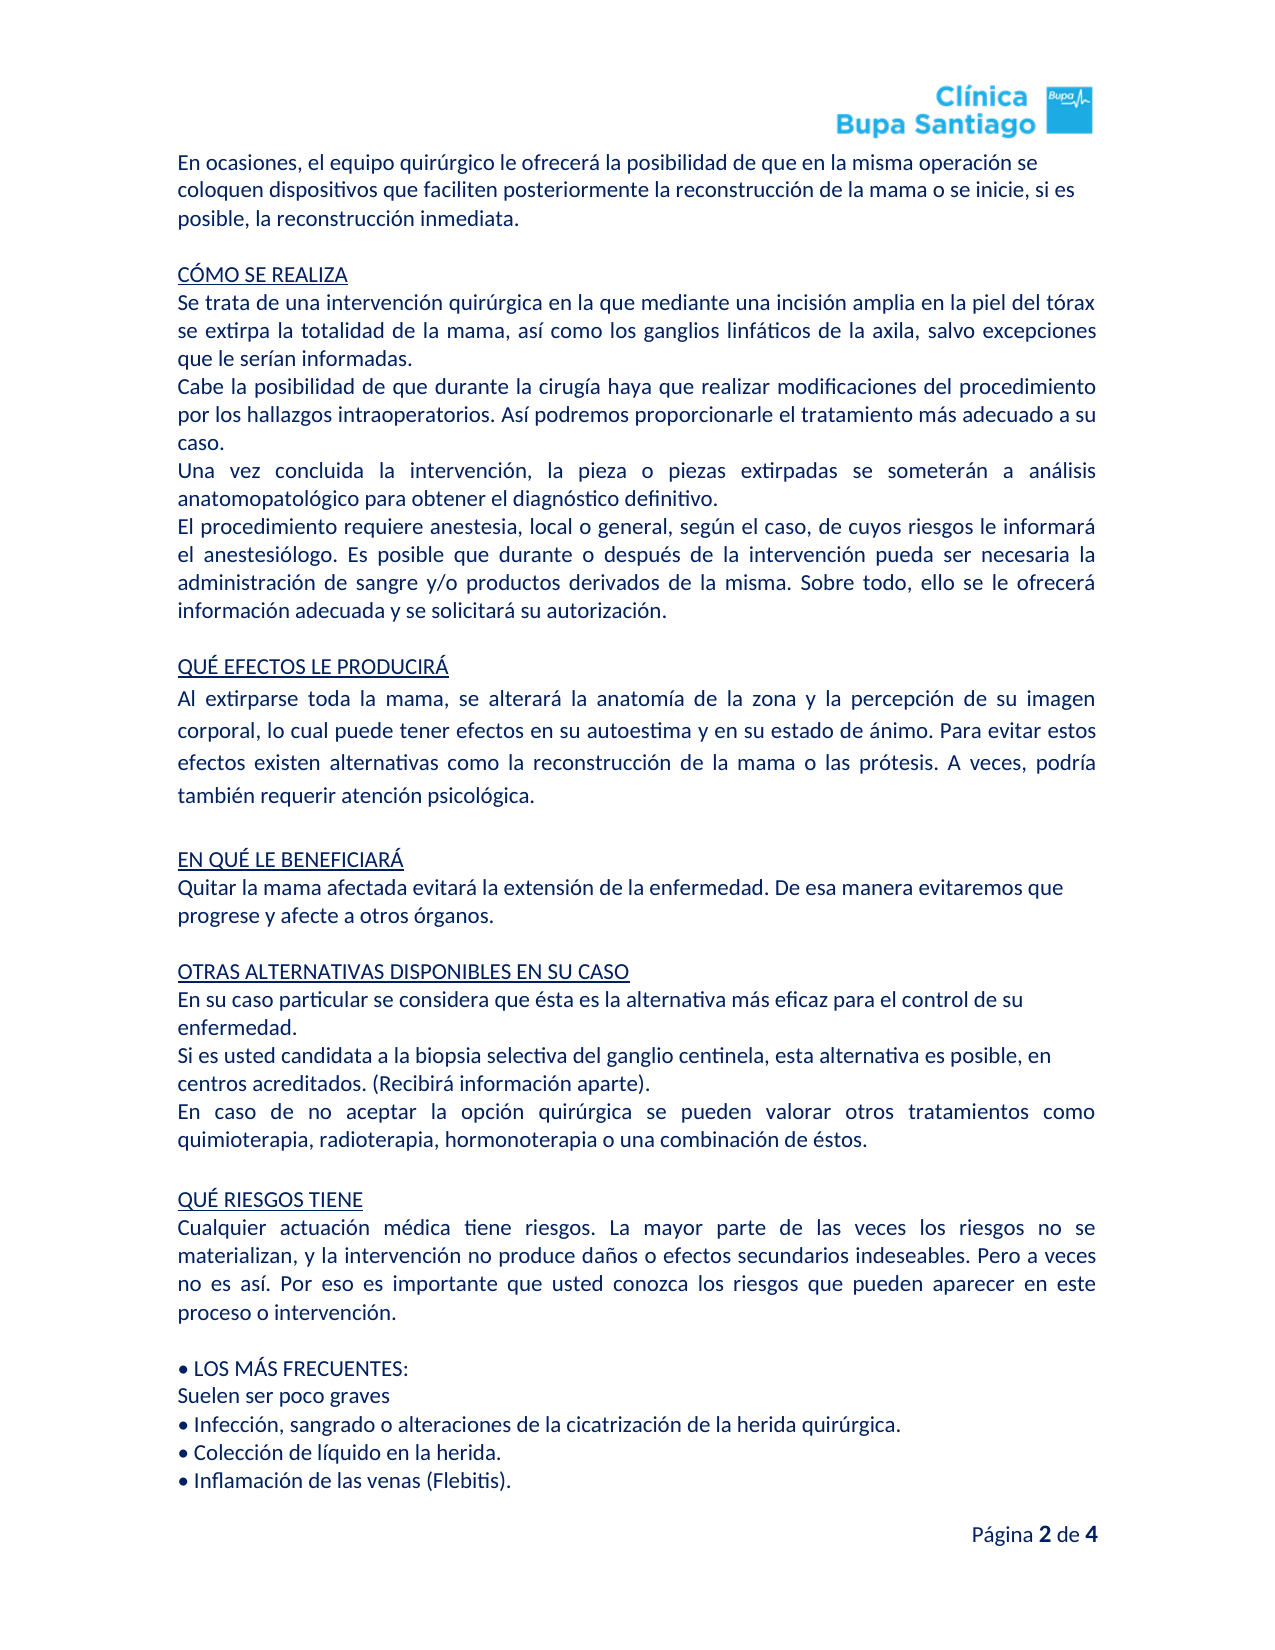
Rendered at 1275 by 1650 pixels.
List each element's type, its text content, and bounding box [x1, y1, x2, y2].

text progrese y afecte a otros órganos. [177, 901, 1098, 929]
text EN QUÉ LE BENEFICIARÁ [177, 845, 1098, 873]
text En caso de no aceptar la opción quirúrgica se pueden valorar otros tratamientos como quimioterapia, radioterapia, hormonoterapia o una combinación de éstos. [177, 1097, 1098, 1153]
text • Colección de líquido en la herida. [177, 1438, 1098, 1466]
text Suelen ser poco graves [177, 1382, 1098, 1410]
text En ocasiones, el equipo quirúrgico le ofrecerá la posibilidad de que en la misma operación se coloquen dispositivos que faciliten posteriormente la reconstrucción de la mama o se inicie, si es posible, la reconstrucción inmediata. [177, 148, 1098, 232]
text En su caso particular se considera que ésta es la alternativa más eficaz para el control de su [177, 985, 1098, 1013]
text Cualquier actuación médica tiene riesgos. La mayor parte de las veces los riesgos no se materializan, y la intervención no produce daños o efectos secundarios indeseables. Pero a veces no es así. Por eso es importante que usted conozca los riesgos que pueden aparecer en este proceso o intervención. [177, 1213, 1098, 1326]
text • Infección, sangrado o alteraciones de la cicatrización de la herida quirúrgica. [177, 1410, 1098, 1438]
text • LOS MÁS FRECUENTES: [177, 1354, 1098, 1382]
text OTRAS ALTERNATIVAS DISPONIBLES EN SU CASO [177, 957, 1098, 985]
text Si es usted candidata a la biopsia selectiva del ganglio centinela, esta alternativa es posible, en [177, 1041, 1098, 1069]
text QUÉ RIESGOS TIENE [177, 1186, 1098, 1213]
text Se trata de una intervención quirúrgica en la que mediante una incisión amplia en la piel del tórax se extirpa la totalidad de la mama, así como los ganglios linfáticos de la axila, salvo excepciones que le serían informadas. [177, 288, 1098, 372]
text enfermedad. [177, 1013, 1098, 1041]
picture [832, 73, 1098, 144]
text Al extirparse toda la mama, se alterará la anatomía de la zona y la percepción de su imagen corporal, lo cual puede tener efectos en su autoestima y en su estado de ánimo. Para evitar estos efectos existen alternativas como la reconstrucción de la mama o las prótesis. A veces, podría también requerir atención psicológica. [177, 684, 1098, 809]
text Una vez concluida la intervención, la pieza o piezas extirpadas se someterán a análisis anatomopatológico para obtener el diagnóstico definitivo. [177, 456, 1098, 512]
text CÓMO SE REALIZA [177, 260, 1098, 288]
text Cabe la posibilidad de que durante la cirugía haya que realizar modificaciones del procedimiento por los hallazgos intraoperatorios. Así podremos proporcionarle el tratamiento más adecuado a su caso. [177, 372, 1098, 456]
text centros acreditados. (Recibirá información aparte). [177, 1069, 1098, 1097]
text QUÉ EFECTOS LE PRODUCIRÁ [177, 652, 1098, 680]
text • Inflamación de las venas (Flebitis). [177, 1466, 1098, 1494]
text El procedimiento requiere anestesia, local o general, según el caso, de cuyos riesgos le informará el anestesiólogo. Es posible que durante o después de la intervención pueda ser necesaria la administración de sangre y/o productos derivados de la misma. Sobre todo, ello se le ofrecerá información adecuada y se solicitará su autorización. [177, 512, 1098, 624]
text Quitar la mama afectada evitará la extensión de la enfermedad. De esa manera evitaremos que [177, 873, 1098, 901]
